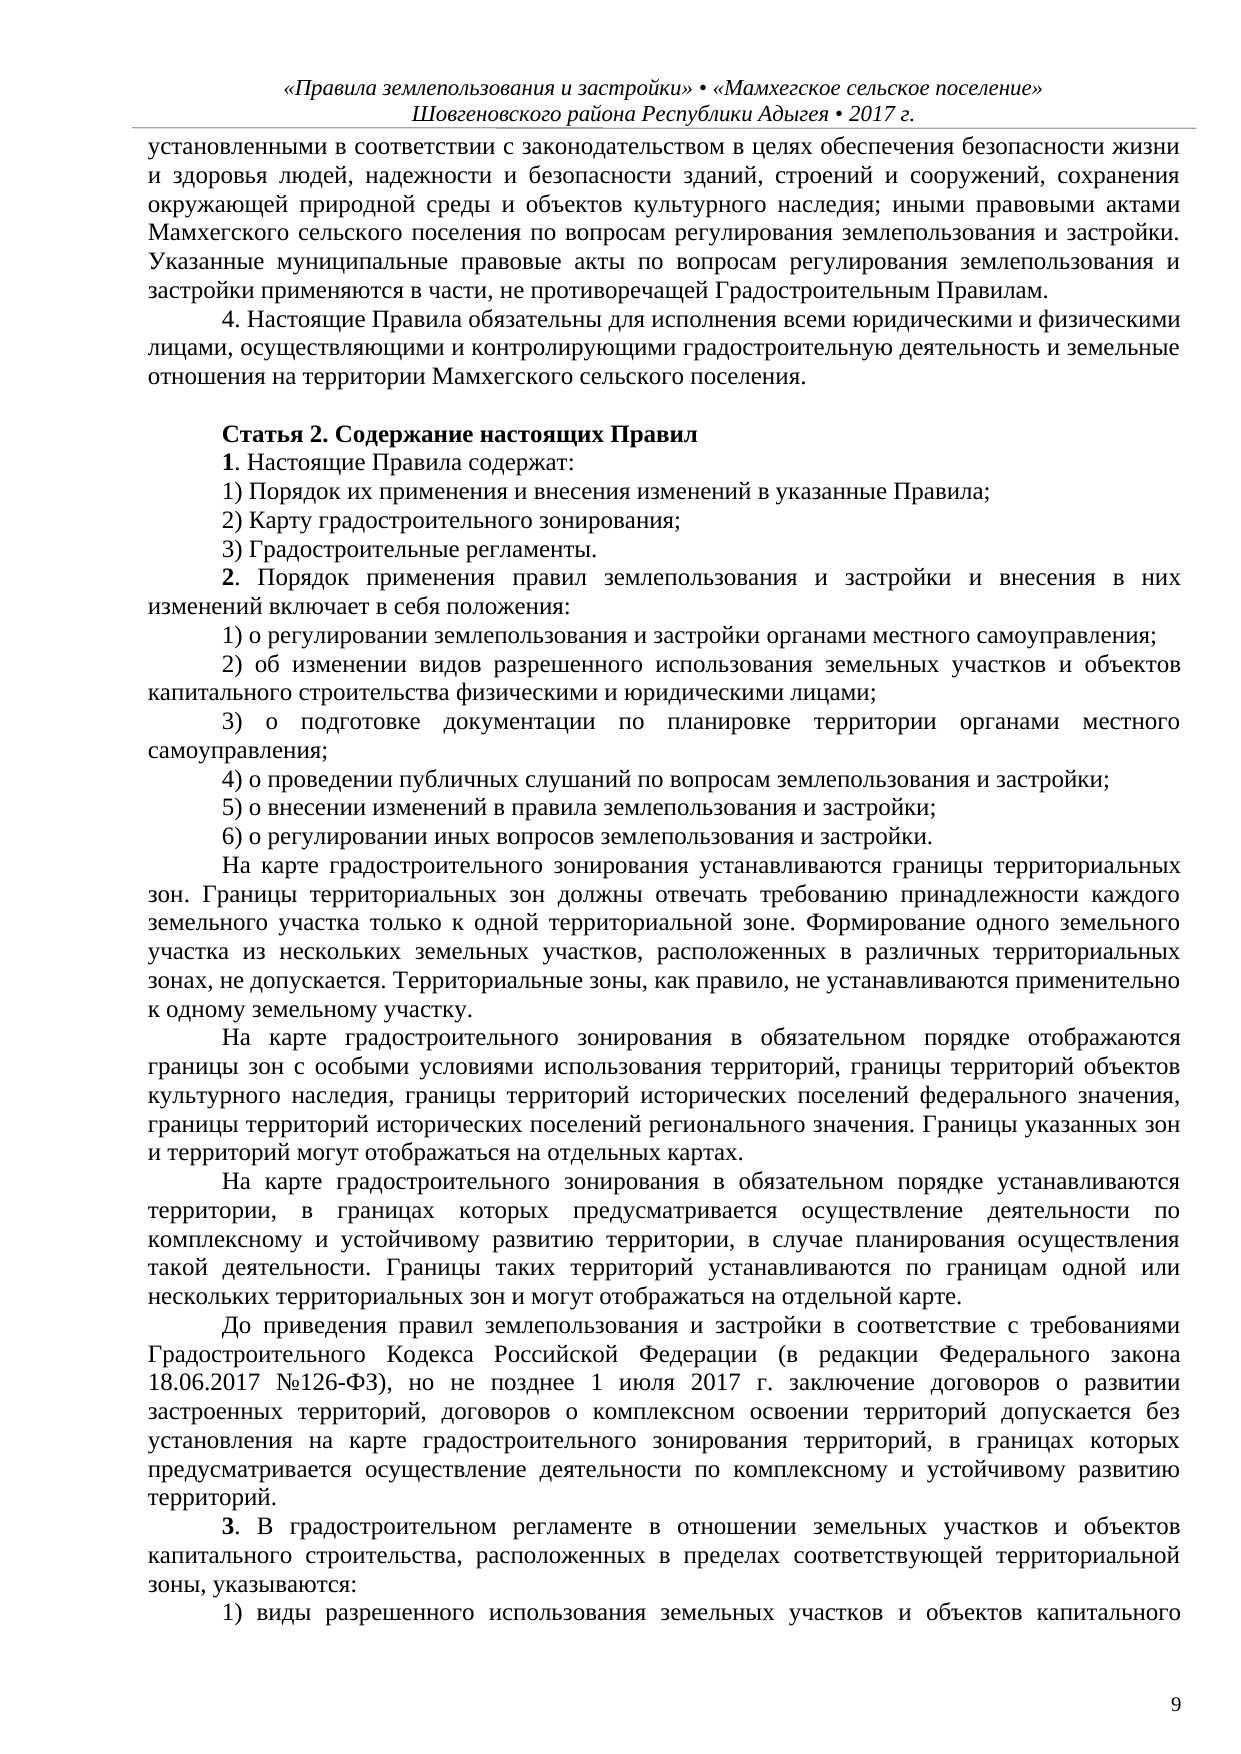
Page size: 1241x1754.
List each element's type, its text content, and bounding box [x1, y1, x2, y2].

text 1) Порядок их применения и внесения изменений в указанные Правила; [148, 476, 1181, 505]
text На карте градостроительного зонирования в обязательном порядке устанавливаются территории, в границах которых предусматривается осуществление деятельности по комплексному и устойчивому развитию территории, в случае планирования осуществления такой деятельности. Границы таких территорий устанавливаются по границам одной или нескольких территориальных зон и могут отображаться на отдельной карте. [148, 1166, 1181, 1310]
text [148, 1597, 1181, 1626]
text На карте градостроительного зонирования в обязательном порядке отображаются границы зон с особыми условиями использования территорий, границы территорий объектов культурного наследия, границы территорий исторических поселений федерального значения, границы территорий исторических поселений регионального значения. Границы указанных зон и территорий могут отображаться на отдельных картах. [148, 1022, 1181, 1166]
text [148, 127, 1181, 304]
text 1. Настоящие Правила содержат: [148, 447, 1181, 476]
text 4. Настоящие Правила обязательны для исполнения всеми юридическими и физическими лицами, осуществляющими и контролирующими градостроительную деятельность и земельные отношения на территории Мамхегского сельского поселения. [148, 304, 1181, 390]
text Статья 2. Содержание настоящих Правил [148, 419, 1181, 447]
text 3. В градостроительном регламенте в отношении земельных участков и объектов капитального строительства, расположенных в пределах соответствующей территориальной зоны, указываются: [148, 1511, 1181, 1597]
text 4) о проведении публичных слушаний по вопросам землепользования и застройки; [148, 764, 1181, 792]
text 5) о внесении изменений в правила землепользования и застройки; [148, 792, 1181, 821]
text 1) о регулировании землепользования и застройки органами местного самоуправления; [148, 620, 1181, 649]
text До приведения правил землепользования и застройки в соответствие с требованиями Градостроительного Кодекса Российской Федерации (в редакции Федерального закона 18.06.2017 №126-ФЗ), но не позднее 1 июля 2017 г. заключение договоров о развитии застроенных территорий, договоров о комплексном освоении территорий допускается без установления на карте градостроительного зонирования территорий, в границах которых предусматривается осуществление деятельности по комплексному и устойчивому развитию территорий. [148, 1310, 1181, 1511]
text 2) Карту градостроительного зонирования; [148, 505, 1181, 534]
text На карте градостроительного зонирования устанавливаются границы территориальных зон. Границы территориальных зон должны отвечать требованию принадлежности каждого земельного участка только к одной территориальной зоне. Формирование одного земельного участка из нескольких земельных участков, расположенных в различных территориальных зонах, не допускается. Территориальные зоны, как правило, не устанавливаются применительно к одному земельному участку. [148, 850, 1181, 1022]
text 2) об изменении видов разрешенного использования земельных участков и объектов капитального строительства физическими и юридическими лицами; [148, 649, 1181, 706]
text 6) о регулировании иных вопросов землепользования и застройки. [148, 821, 1181, 850]
text 3) о подготовке документации по планировке территории органами местного самоуправления; [148, 706, 1181, 764]
text 2. Порядок применения правил землепользования и застройки и внесения в них изменений включает в себя положения: [148, 562, 1181, 620]
text 3) Градостроительные регламенты. [148, 534, 1181, 562]
